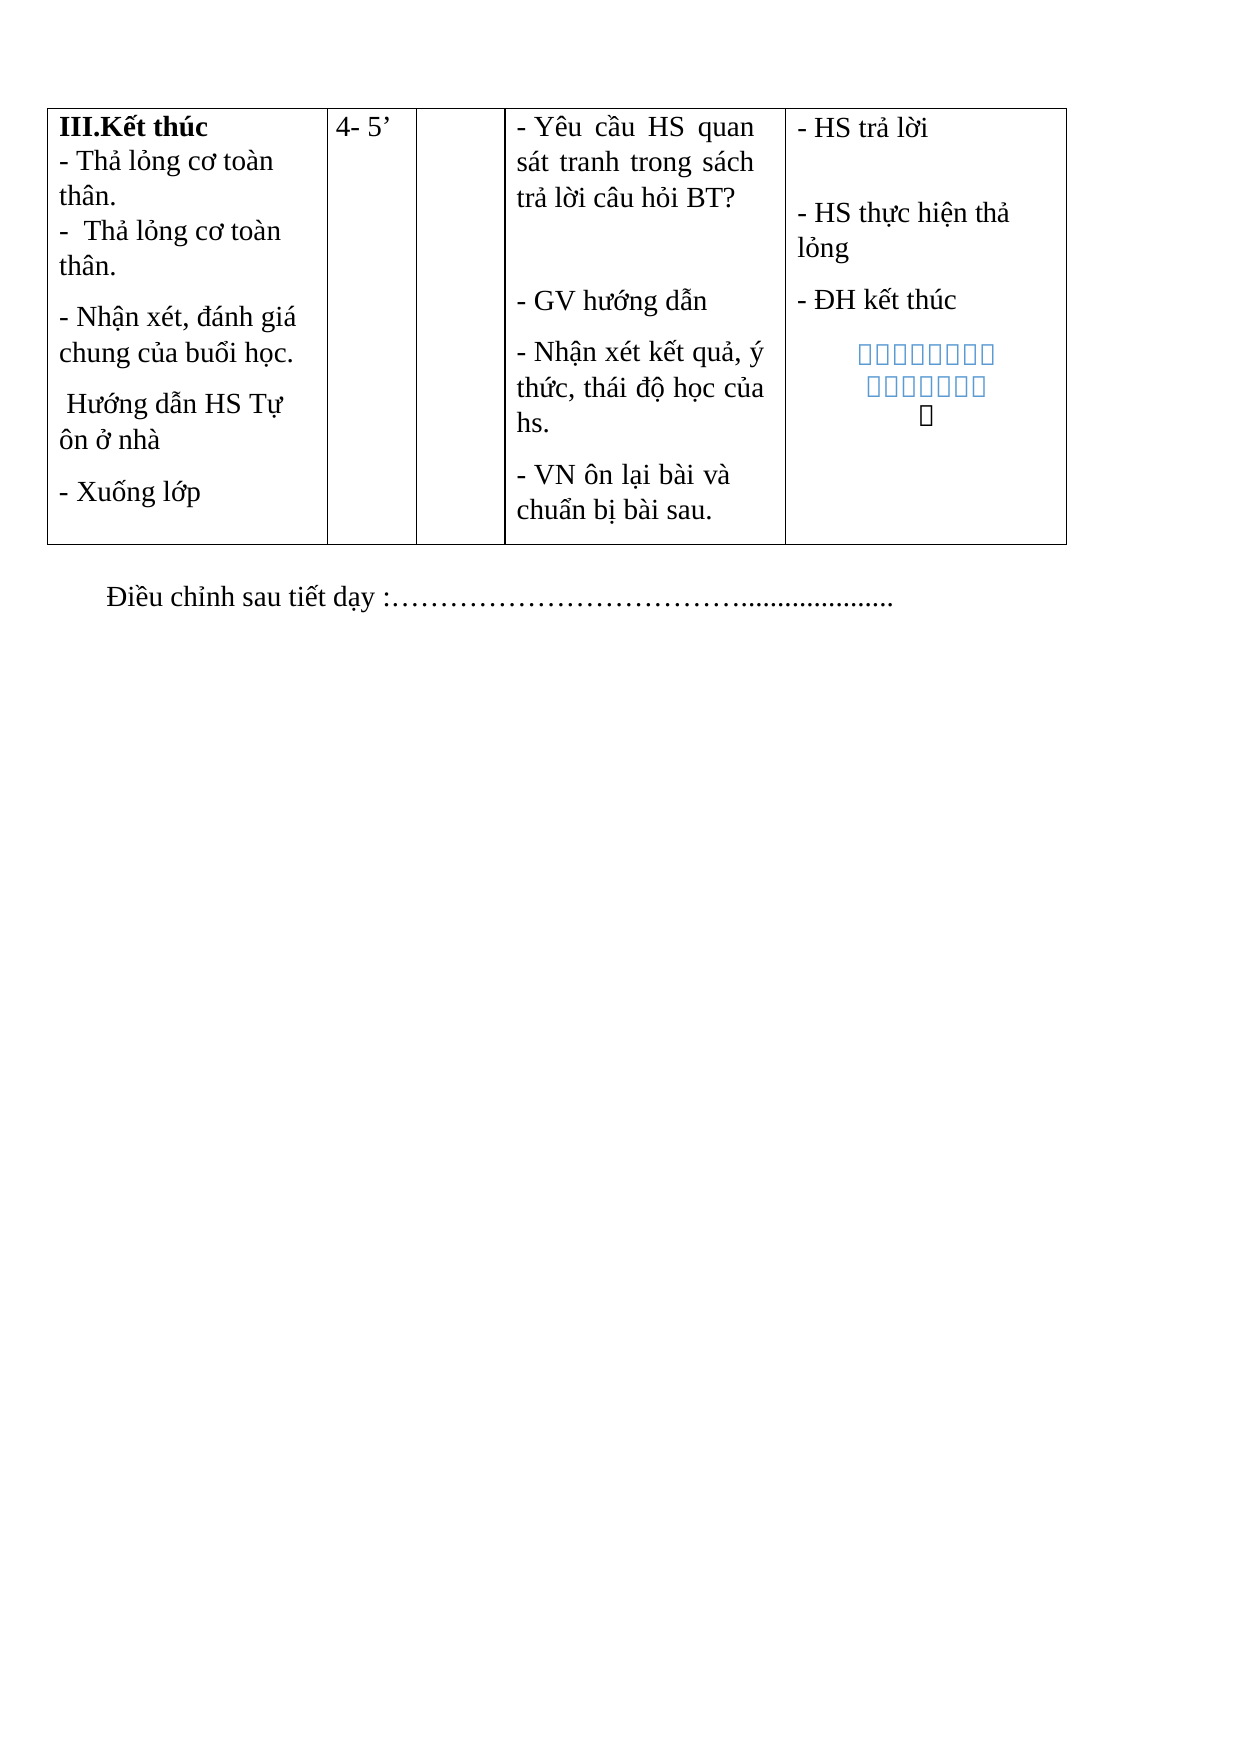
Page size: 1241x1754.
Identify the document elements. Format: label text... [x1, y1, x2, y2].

text Điều chỉnh sau tiết dạy :………………………………..................... [106, 579, 1209, 612]
table_header - HS trả lời HS thực hiện thả lỏng ĐH kết thúc    [786, 109, 1066, 544]
table_header Yêu cầu HS quan sát tranh trong sách trả lời câu hỏi BT? GV hướng dẫn Nhận xét kết quả, ý thức, thái độ học của hs. VN ôn lại bài và chuẩn bị bài sau. [506, 109, 785, 544]
table_header 4- 5’ [328, 109, 416, 544]
table_header [417, 109, 504, 544]
table_header III.Kết thúc - Thả lỏng cơ toàn thân. Thả lỏng cơ toàn thân. Nhận xét, đánh giá chung của buổi học. Hướng dẫn HS Tự ôn ở nhà Xuống lớp [48, 109, 327, 544]
